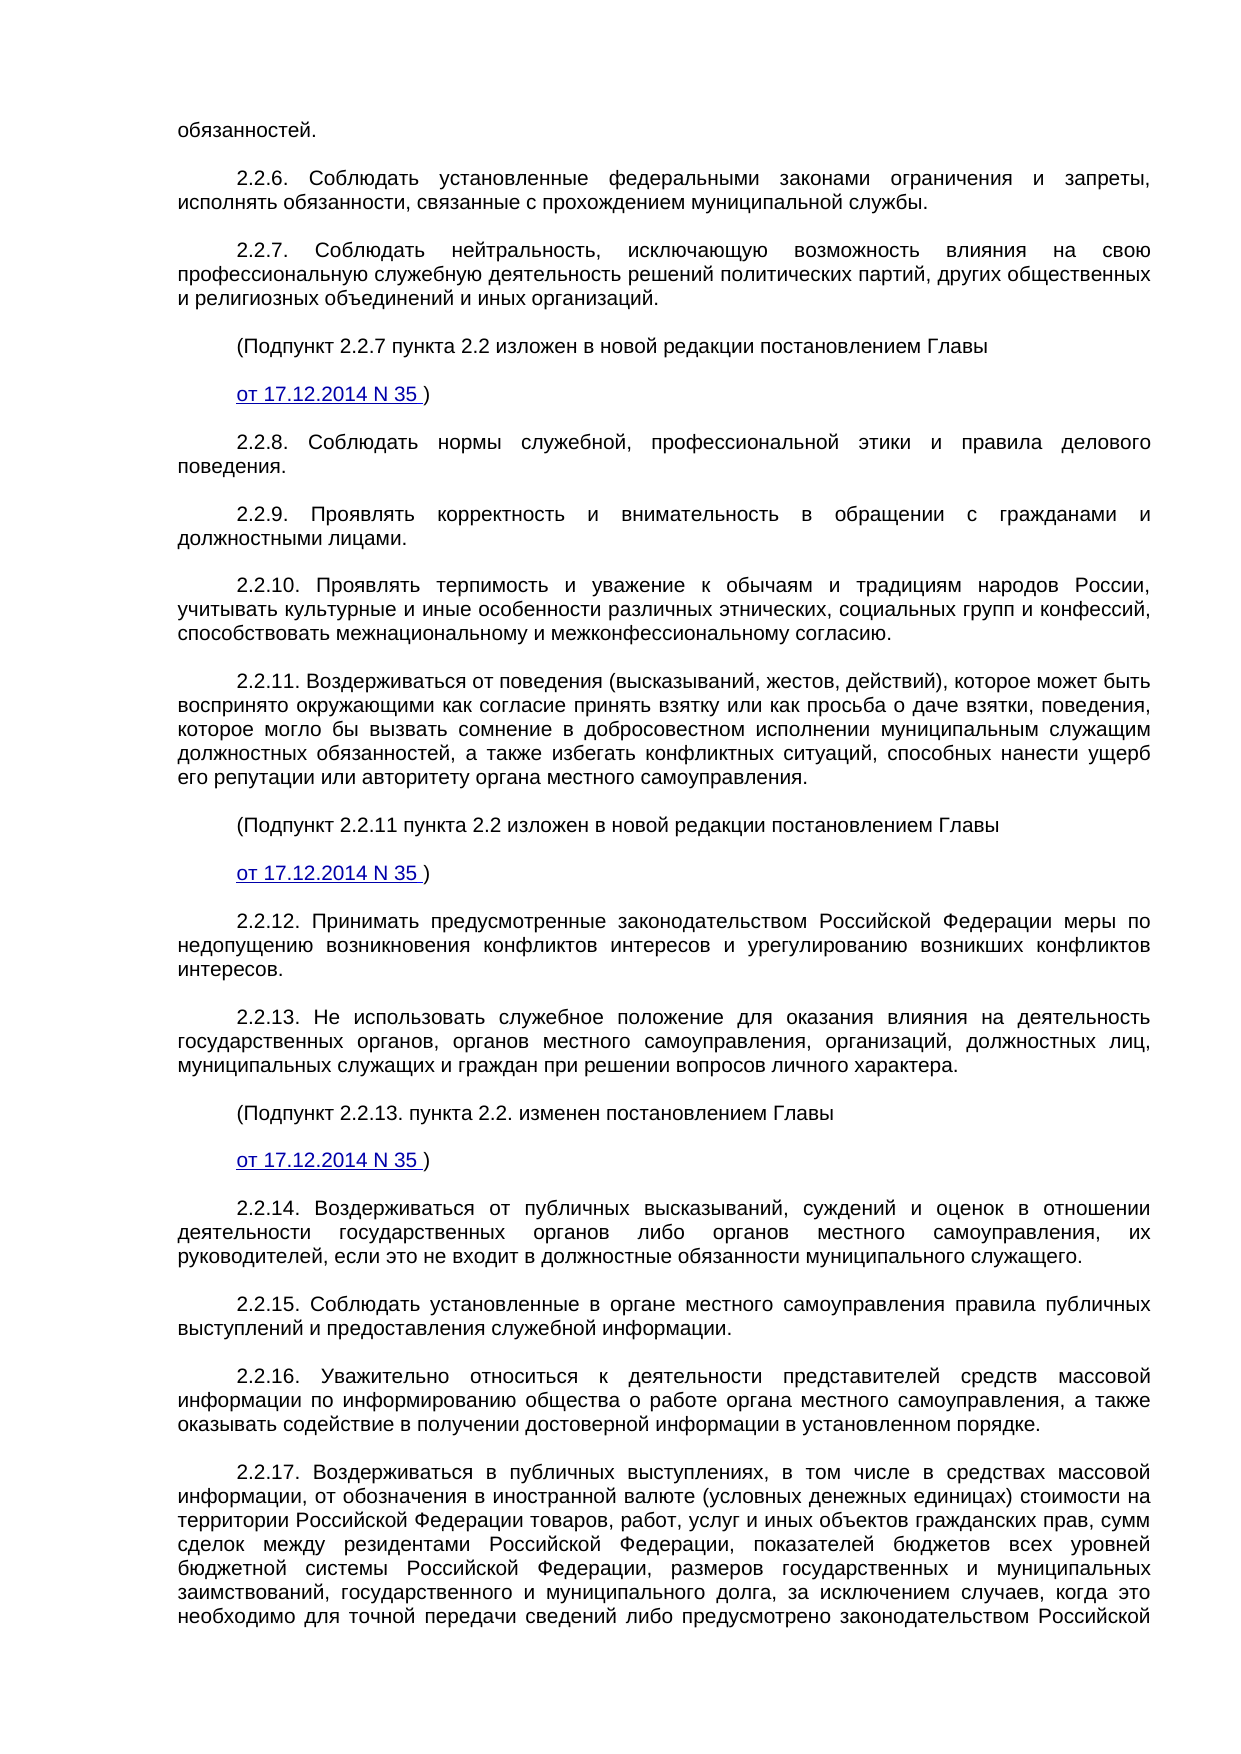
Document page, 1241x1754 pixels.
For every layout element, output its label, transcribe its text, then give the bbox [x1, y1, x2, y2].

text 2.2.9. Проявлять корректность и внимательность в обращении с гражданами и должностными лицами. [177, 501, 1152, 549]
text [177, 1460, 1152, 1627]
text 2.2.6. Соблюдать установленные федеральными законами ограничения и запреты, исполнять обязанности, связанные с прохождением муниципальной службы. [177, 166, 1152, 214]
text от 17.12.2014 N 35 ) [177, 861, 1152, 885]
text 2.2.16. Уважительно относиться к деятельности представителей средств массовой информации по информированию общества о работе органа местного самоуправления, а также оказывать содействие в получении достоверной информации в установленном порядке. [177, 1364, 1152, 1436]
text (Подпункт 2.2.7 пункта 2.2 изложен в новой редакции постановлением Главы [177, 334, 1152, 358]
text 2.2.12. Принимать предусмотренные законодательством Российской Федерации меры по недопущению возникновения конфликтов интересов и урегулированию возникших конфликтов интересов. [177, 909, 1152, 981]
text от 17.12.2014 N 35 ) [177, 1148, 1152, 1172]
text 2.2.10. Проявлять терпимость и уважение к обычаям и традициям народов России, учитывать культурные и иные особенности различных этнических, социальных групп и конфессий, способствовать межнациональному и межконфессиональному согласию. [177, 573, 1152, 645]
text (Подпункт 2.2.11 пункта 2.2 изложен в новой редакции постановлением Главы [177, 813, 1152, 837]
text 2.2.14. Воздерживаться от публичных высказываний, суждений и оценок в отношении деятельности государственных органов либо органов местного самоуправления, их руководителей, если это не входит в должностные обязанности муниципального служащего. [177, 1196, 1152, 1268]
text 2.2.13. Не использовать служебное положение для оказания влияния на деятельность государственных органов, органов местного самоуправления, организаций, должностных лиц, муниципальных служащих и граждан при решении вопросов личного характера. [177, 1004, 1152, 1076]
text 2.2.15. Соблюдать установленные в органе местного самоуправления правила публичных выступлений и предоставления служебной информации. [177, 1292, 1152, 1340]
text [177, 118, 1152, 142]
text (Подпункт 2.2.13. пункта 2.2. изменен постановлением Главы [177, 1100, 1152, 1124]
text 2.2.11. Воздерживаться от поведения (высказываний, жестов, действий), которое может быть воспринято окружающими как согласие принять взятку или как просьба о даче взятки, поведения, которое могло бы вызвать сомнение в добросовестном исполнении муниципальным служащим должностных обязанностей, а также избегать конфликтных ситуаций, способных нанести ущерб его репутации или авторитету органа местного самоуправления. [177, 669, 1152, 789]
text от 17.12.2014 N 35 ) [177, 382, 1152, 406]
text 2.2.7. Соблюдать нейтральность, исключающую возможность влияния на свою профессиональную служебную деятельность решений политических партий, других общественных и религиозных объединений и иных организаций. [177, 238, 1152, 310]
text 2.2.8. Соблюдать нормы служебной, профессиональной этики и правила делового поведения. [177, 429, 1152, 477]
